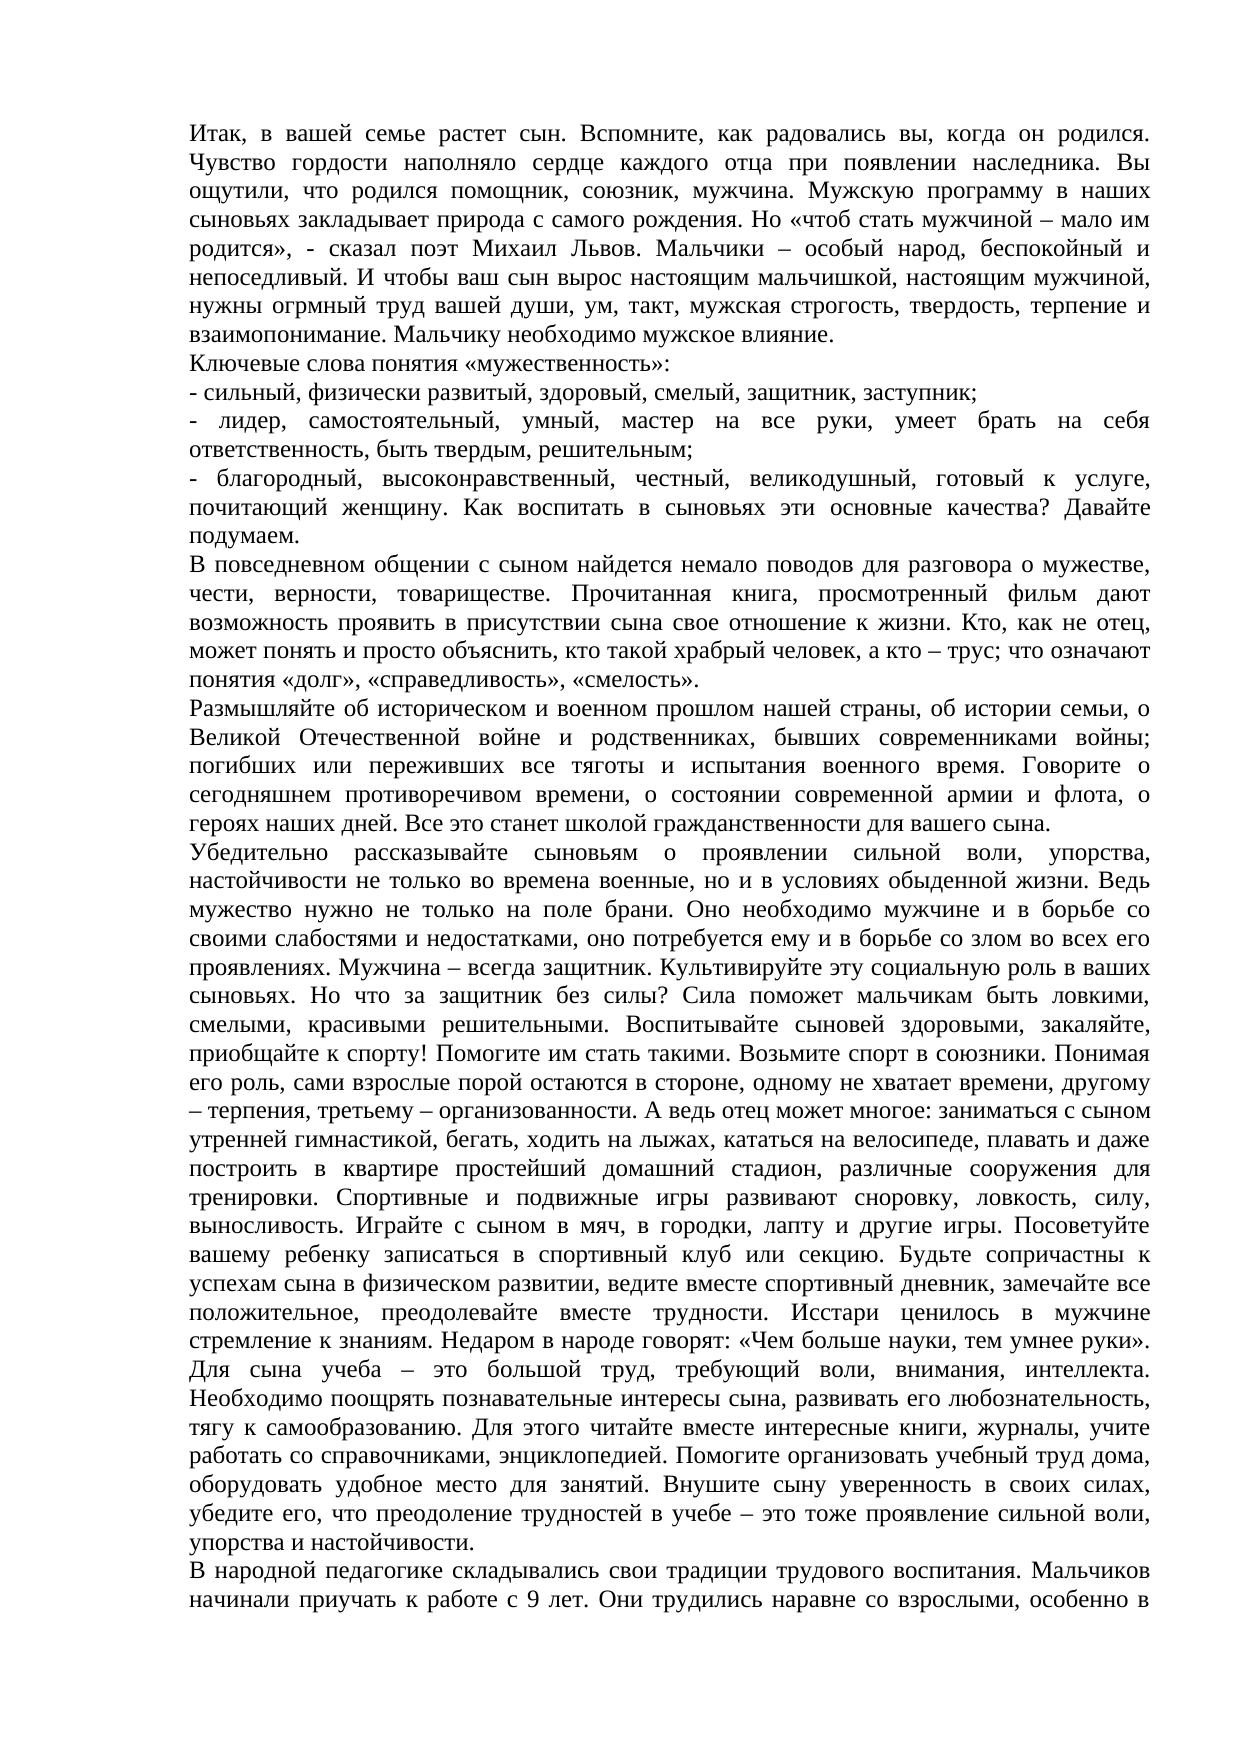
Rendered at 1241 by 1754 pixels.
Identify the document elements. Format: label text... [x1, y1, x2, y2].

text - лидер, самостоятельный, умный, мастер на все руки, умеет брать на себя ответственность, быть твердым, решительным; [189, 406, 1152, 463]
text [189, 1556, 1152, 1613]
text Убедительно рассказывайте сыновьям о проявлении сильной воли, упорства, настойчивости не только во времена военные, но и в условиях обыденной жизни. Ведь мужество нужно не только на поле брани. Оно необходимо мужчине и в борьбе со своими слабостями и недостатками, оно потребуется ему и в борьбе со злом во всех его проявлениях. Мужчина – всегда защитник. Культивируйте эту социальную роль в ваших сыновьях. Но что за защитник без силы? Сила поможет мальчикам быть ловкими, смелыми, красивыми решительными. Воспитывайте сыновей здоровыми, закаляйте, приобщайте к спорту! Помогите им стать такими. Возьмите спорт в союзники. Понимая его роль, сами взрослые порой остаются в стороне, одному не хватает времени, другому – терпения, третьему – организованности. А ведь отец может многое: заниматься с сыном утренней гимнастикой, бегать, ходить на лыжах, кататься на велосипеде, плавать и даже построить в квартире простейший домашний стадион, различные сооружения для тренировки. Спортивные и подвижные игры развивают сноровку, ловкость, силу, выносливость. Играйте с сыном в мяч, в городки, лапту и другие игры. Посоветуйте вашему ребенку записаться в спортивный клуб или секцию. Будьте сопричастны к успехам сына в физическом развитии, ведите вместе спортивный дневник, замечайте все положительное, преодолевайте вместе трудности. Исстари ценилось в мужчине стремление к знаниям. Недаром в народе говорят: «Чем больше науки, тем умнее руки». Для сына учеба – это большой труд, требующий воли, внимания, интеллекта. Необходимо поощрять познавательные интересы сына, развивать его любознательность, тягу к самообразованию. Для этого читайте вместе интересные книги, журналы, учите работать со справочниками, энциклопедией. Помогите организовать учебный труд дома, оборудовать удобное место для занятий. Внушите сыну уверенность в своих силах, убедите его, что преодоление трудностей в учебе – это тоже проявление сильной воли, упорства и настойчивости. [189, 837, 1152, 1556]
text - благородный, высоконравственный, честный, великодушный, готовый к услуге, почитающий женщину. Как воспитать в сыновьях эти основные качества? Давайте подумаем. [189, 463, 1152, 549]
text - сильный, физически развитый, здоровый, смелый, защитник, заступник; [189, 377, 1152, 406]
text Ключевые слова понятия «мужественность»: [189, 348, 1152, 377]
text Размышляйте об историческом и военном прошлом нашей страны, об истории семьи, о Великой Отечественной войне и родственниках, бывших современниками войны; погибших или переживших все тяготы и испытания военного время. Говорите о сегодняшнем противоречивом времени, о состоянии современной армии и флота, о героях наших дней. Все это станет школой гражданственности для вашего сына. [189, 693, 1152, 837]
text Итак, в вашей семье растет сын. Вспомните, как радовались вы, когда он родился. Чувство гордости наполняло сердце каждого отца при появлении наследника. Вы ощутили, что родился помощник, союзник, мужчина. Мужскую программу в наших сыновьях закладывает природа с самого рождения. Но «чтоб стать мужчиной – мало им родится», - сказал поэт Михаил Львов. Мальчики – особый народ, беспокойный и непоседливый. И чтобы ваш сын вырос настоящим мальчишкой, настоящим мужчиной, нужны огрмный труд вашей души, ум, такт, мужская строгость, твердость, терпение и взаимопонимание. Мальчику необходимо мужское влияние. [189, 118, 1152, 348]
text В повседневном общении с сыном найдется немало поводов для разговора о мужестве, чести, верности, товариществе. Прочитанная книга, просмотренный фильм дают возможность проявить в присутствии сына свое отношение к жизни. Кто, как не отец, может понять и просто объяснить, кто такой храбрый человек, а кто – трус; что означают понятия «долг», «справедливость», «смелость». [189, 549, 1152, 693]
